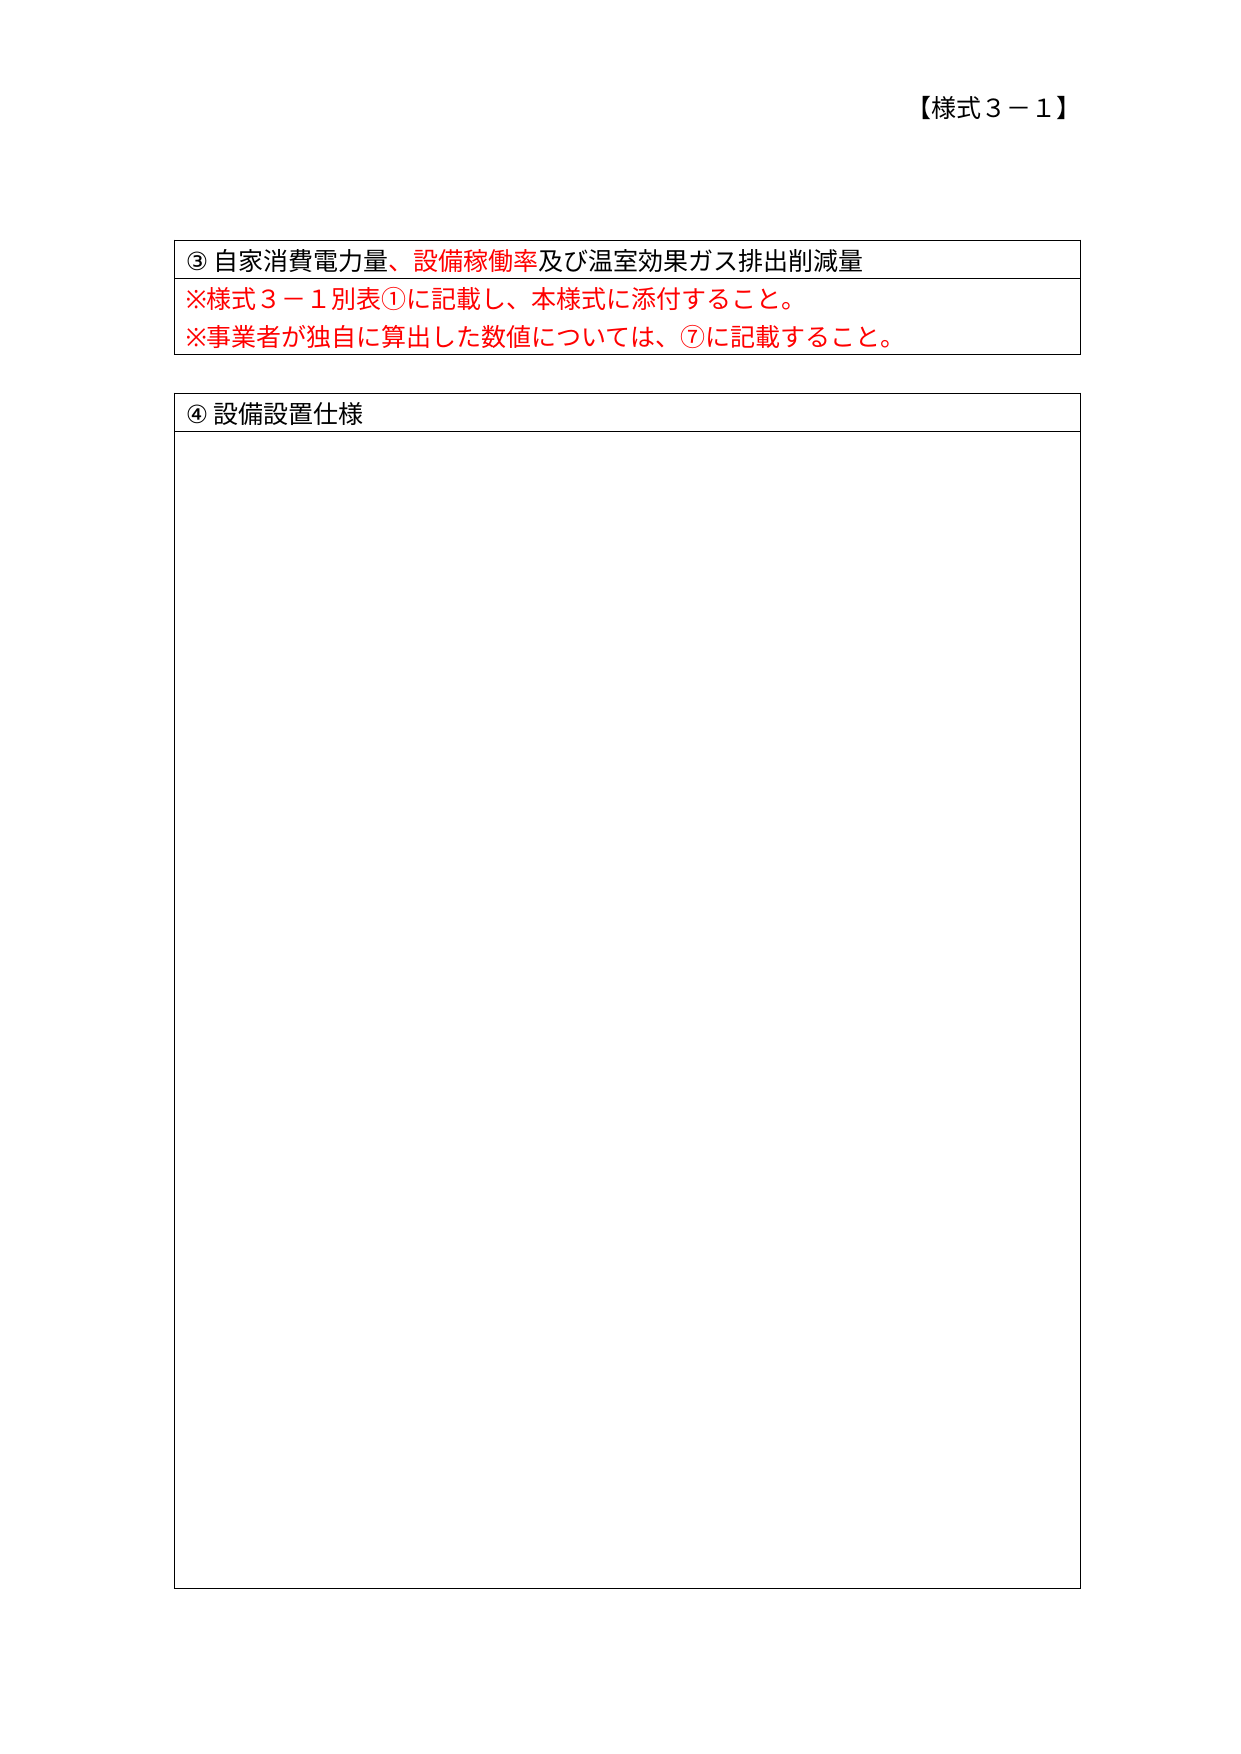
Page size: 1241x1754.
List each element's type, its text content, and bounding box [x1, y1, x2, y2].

table_cell [175, 432, 1080, 1587]
table_header ④設備設置仕様 [175, 394, 1080, 431]
table_header ③自家消費電力量、設備稼働率及び温室効果ガス排出削減量 [175, 241, 1080, 278]
table_cell ※様式３－１別表①に記載し、本様式に添付すること。 ※事業者が独自に算出した数値については、⑦に記載すること。 [175, 279, 1080, 354]
